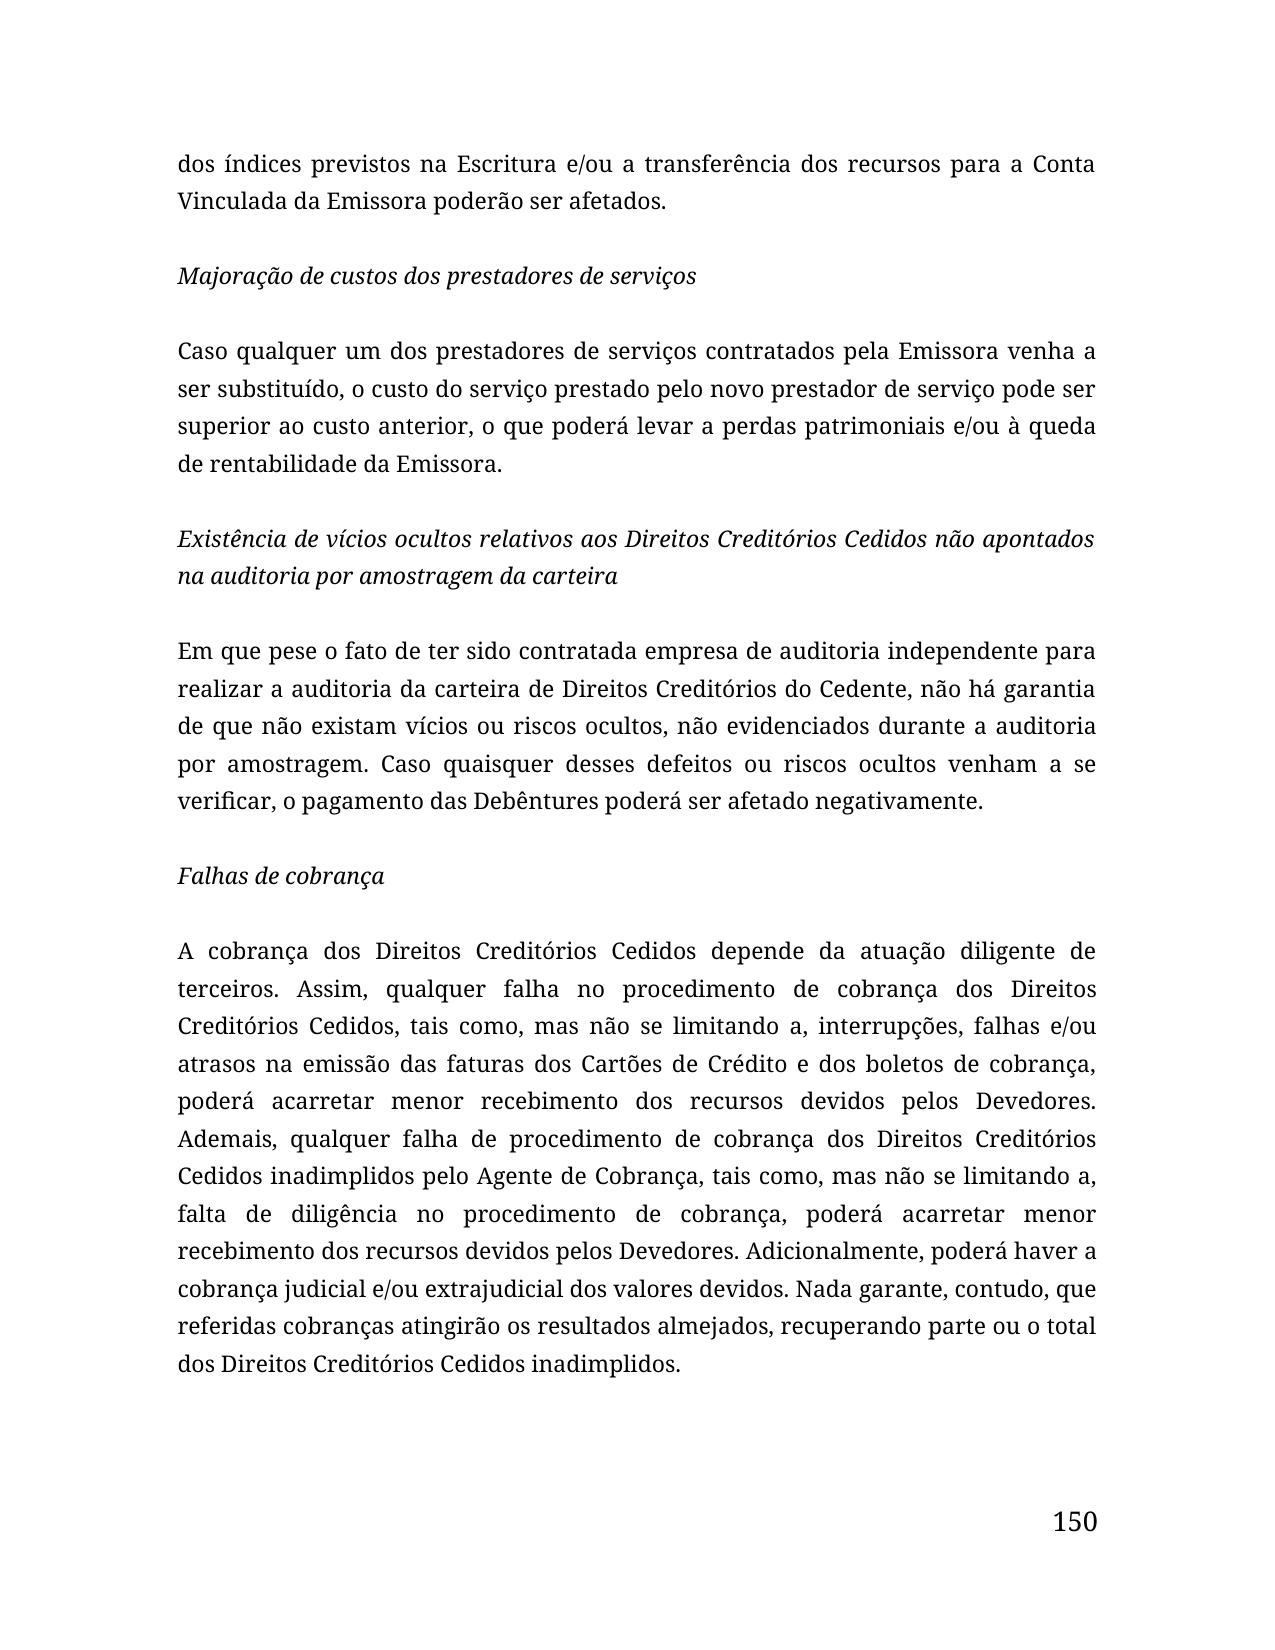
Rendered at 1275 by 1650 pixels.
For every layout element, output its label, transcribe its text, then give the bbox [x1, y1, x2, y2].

text Em que pese o fato de ter sido contratada empresa de auditoria independente para realizar a auditoria da carteira de Direitos Creditórios do Cedente, não há garantia de que não existam vícios ou riscos ocultos, não evidenciados durante a auditoria por amostragem. Caso quaisquer desses defeitos ou riscos ocultos venham a se verificar, o pagamento das Debêntures poderá ser afetado negativamente. [177, 635, 1098, 816]
text Majoração de custos dos prestadores de serviços [177, 260, 1098, 291]
text Falhas de cobrança [177, 860, 1098, 891]
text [177, 148, 1098, 216]
text Existência de vícios ocultos relativos aos Direitos Creditórios Cedidos não apontados na auditoria por amostragem da carteira [177, 523, 1098, 591]
text Caso qualquer um dos prestadores de serviços contratados pela Emissora venha a ser substituído, o custo do serviço prestado pelo novo prestador de serviço pode ser superior ao custo anterior, o que poderá levar a perdas patrimoniais e/ou à queda de rentabilidade da Emissora. [177, 335, 1098, 479]
text A cobrança dos Direitos Creditórios Cedidos depende da atuação diligente de terceiros. Assim, qualquer falha no procedimento de cobrança dos Direitos Creditórios Cedidos, tais como, mas não se limitando a, interrupções, falhas e/ou atrasos na emissão das faturas dos Cartões de Crédito e dos boletos de cobrança, poderá acarretar menor recebimento dos recursos devidos pelos Devedores. Ademais, qualquer falha de procedimento de cobrança dos Direitos Creditórios Cedidos inadimplidos pelo Agente de Cobrança, tais como, mas não se limitando a, falta de diligência no procedimento de cobrança, poderá acarretar menor recebimento dos recursos devidos pelos Devedores. Adicionalmente, poderá haver a cobrança judicial e/ou extrajudicial dos valores devidos. Nada garante, contudo, que referidas cobranças atingirão os resultados almejados, recuperando parte ou o total dos Direitos Creditórios Cedidos inadimplidos. [177, 935, 1098, 1379]
